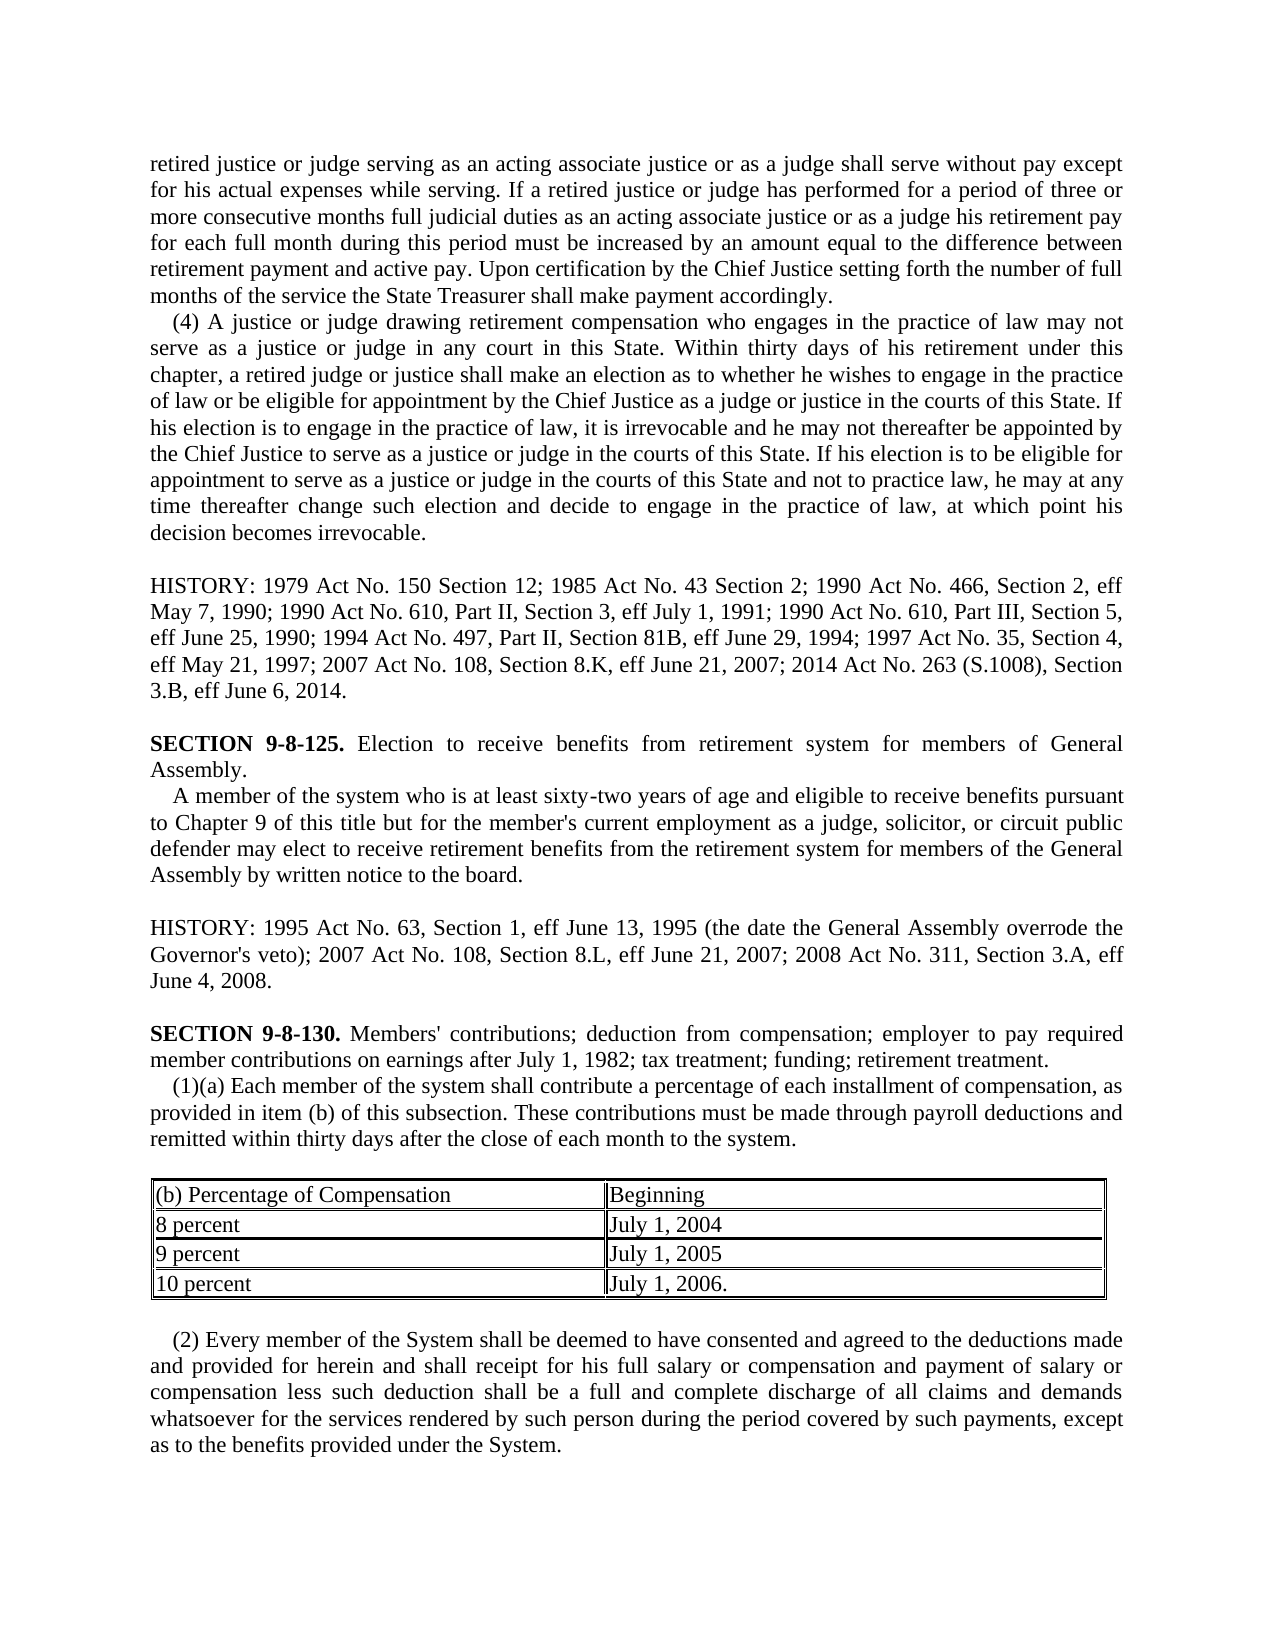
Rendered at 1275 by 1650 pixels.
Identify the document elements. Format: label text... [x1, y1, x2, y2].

text (4) A justice or judge drawing retirement compensation who engages in the practice of law may not serve as a justice or judge in any court in this State. Within thirty days of his retirement under this chapter, a retired judge or justice shall make an election as to whether he wishes to engage in the practice of law or be eligible for appointment by the Chief Justice as a judge or justice in the courts of this State. If his election is to engage in the practice of law, it is irrevocable and he may not thereafter be appointed by the Chief Justice to serve as a justice or judge in the courts of this State. If his election is to be eligible for appointment to serve as a justice or judge in the courts of this State and not to practice law, he may at any time thereafter change such election and decide to engage in the practice of law, at which point his decision becomes irrevocable. [150, 308, 1125, 545]
table_cell 10 percent [152, 1267, 606, 1296]
text A member of the system who is at least sixty-two years of age and eligible to receive benefits pursuant to Chapter 9 of this title but for the member's current employment as a judge, solicitor, or circuit public defender may elect to receive retirement benefits from the retirement system for members of the General Assembly by written notice to the board. [150, 782, 1125, 888]
text SECTION 9-8-125. Election to receive benefits from retirement system for members of General Assembly. [150, 730, 1125, 782]
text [150, 150, 1125, 308]
table_cell July 1, 2005 [608, 1237, 1104, 1267]
text HISTORY: 1979 Act No. 150 Section 12; 1985 Act No. 43 Section 2; 1990 Act No. 466, Section 2, eff May 7, 1990; 1990 Act No. 610, Part II, Section 3, eff July 1, 1991; 1990 Act No. 610, Part III, Section 5, eff June 25, 1990; 1994 Act No. 497, Part II, Section 81B, eff June 29, 1994; 1997 Act No. 35, Section 4, eff May 21, 1997; 2007 Act No. 108, Section 8.K, eff June 21, 2007; 2014 Act No. 263 (S.1008), Section 3.B, eff June 6, 2014. [150, 572, 1125, 703]
text HISTORY: 1995 Act No. 63, Section 1, eff June 13, 1995 (the date the General Assembly overrode the Governor's veto); 2007 Act No. 108, Section 8.L, eff June 21, 2007; 2008 Act No. 311, Section 3.A, eff June 4, 2008. [150, 914, 1125, 993]
table_cell 9 percent [154, 1237, 604, 1267]
text (1)(a) Each member of the system shall contribute a percentage of each installment of compensation, as provided in item (b) of this subsection. These contributions must be made through payroll deductions and remitted within thirty days after the close of each month to the system. [150, 1072, 1125, 1151]
text (2) Every member of the System shall be deemed to have consented and agreed to the deductions made and provided for herein and shall receipt for his full salary or compensation and payment of salary or compensation less such deduction shall be a full and complete discharge of all claims and demands whatsoever for the services rendered by such person during the period covered by such payments, except as to the benefits provided under the System. [150, 1326, 1125, 1457]
table_cell Beginning [606, 1181, 1104, 1207]
table_cell July 1, 2006. [606, 1267, 1105, 1296]
text SECTION 9-8-130. Members' contributions; deduction from compensation; employer to pay required member contributions on earnings after July 1, 1982; tax treatment; funding; retirement treatment. [150, 1020, 1125, 1072]
table_cell July 1, 2004 [608, 1208, 1104, 1237]
table_cell (b) Percentage of Compensation [154, 1180, 606, 1207]
table_cell 8 percent [154, 1208, 604, 1237]
